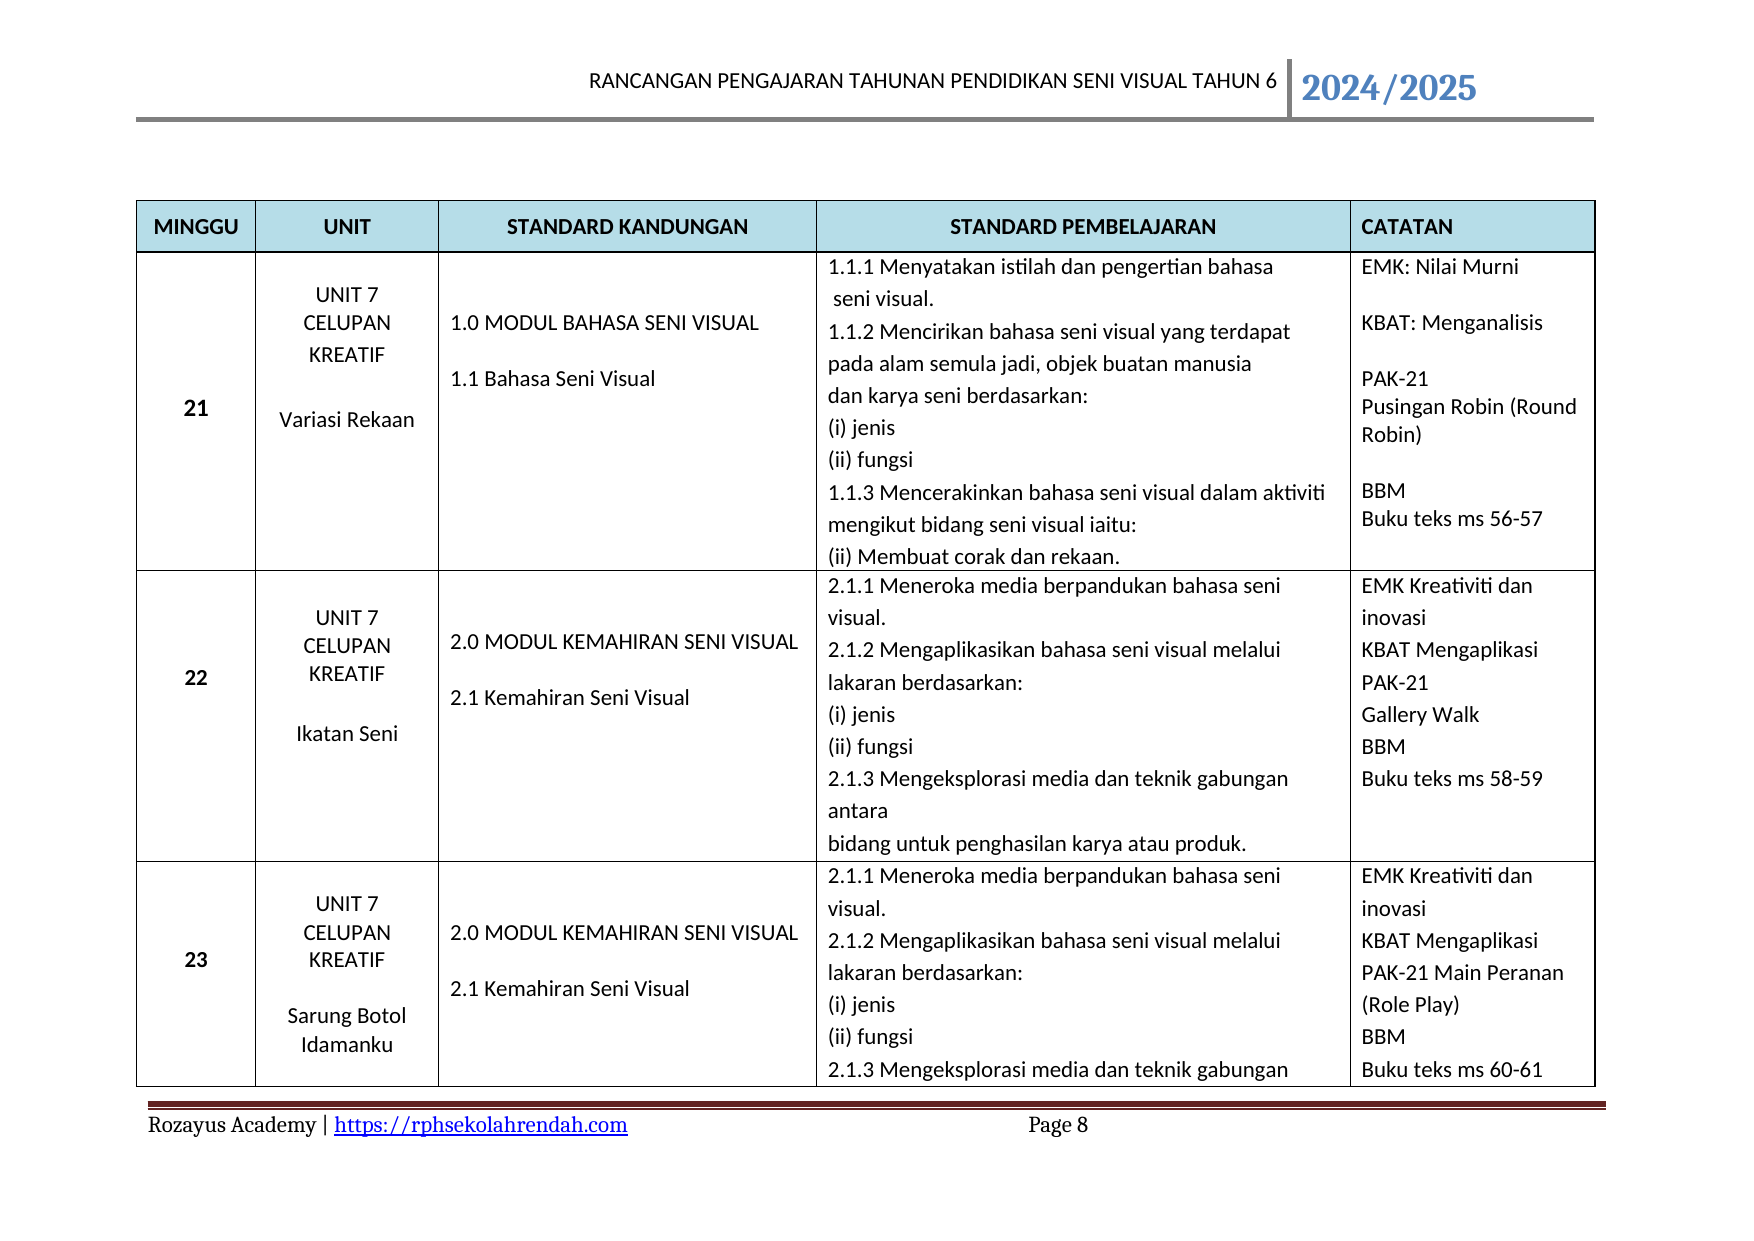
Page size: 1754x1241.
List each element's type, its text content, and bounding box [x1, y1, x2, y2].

table_cell 1.0 MODUL BAHASA SENI VISUAL 1.1 Bahasa Seni Visual [439, 253, 816, 570]
table_cell UNIT 7 CELUPAN KREATIF Ikatan Seni [256, 571, 438, 861]
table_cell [256, 862, 438, 1086]
table_cell 21 [137, 253, 255, 570]
table_header MINGGU [137, 201, 255, 251]
table_cell 22 [137, 571, 255, 861]
table_cell 23 [137, 862, 255, 1086]
table_header STANDARD KANDUNGAN [439, 201, 816, 251]
table_header UNIT [256, 201, 438, 251]
table_header STANDARD PEMBELAJARAN [817, 201, 1350, 251]
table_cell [817, 862, 1350, 1086]
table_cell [439, 862, 816, 1086]
table_cell 2.0 MODUL KEMAHIRAN SENI VISUAL 2.1 Kemahiran Seni Visual [439, 571, 816, 861]
table_cell EMK: Nilai Murni KBAT: Menganalisis PAK-21 Pusingan Robin (Round Robin) BBM Buku teks ms 56-57 [1351, 253, 1594, 570]
table_cell UNIT 7 CELUPAN KREATIF Variasi Rekaan [256, 253, 438, 570]
table_cell 1.1.1 Menyatakan istilah dan pengertian bahasa seni visual. 1.1.2 Mencirikan bahasa seni visual yang terdapat pada alam semula jadi, objek buatan manusia dan karya seni berdasarkan: (i) jenis (ii) fungsi 1.1.3 Mencerakinkan bahasa seni visual dalam aktiviti mengikut bidang seni visual iaitu: (ii) Membuat corak dan rekaan. [817, 253, 1350, 570]
table_header CATATAN [1351, 201, 1594, 251]
table_cell EMK Kreativiti dan inovasi KBAT Mengaplikasi PAK-21 Gallery Walk BBM Buku teks ms 58-59 [1351, 571, 1594, 861]
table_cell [1351, 862, 1594, 1086]
